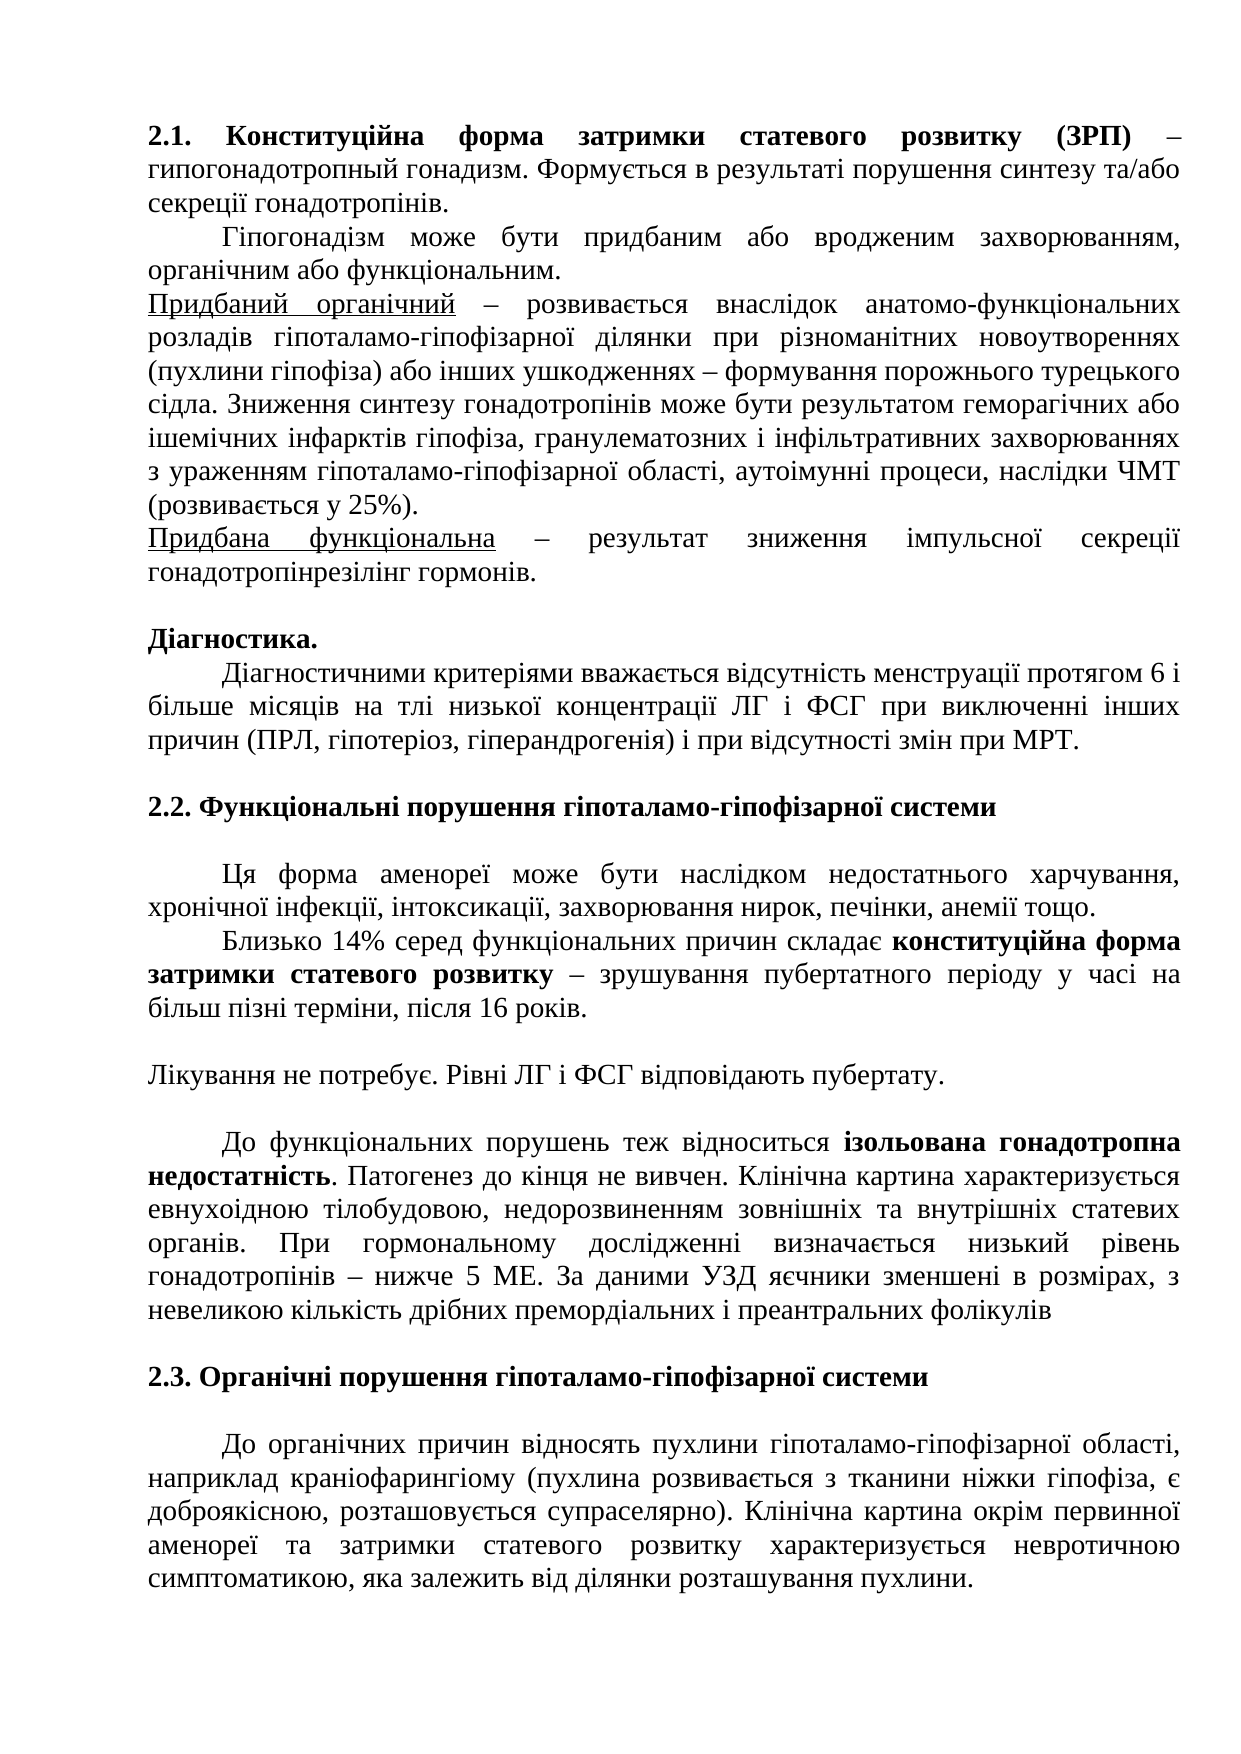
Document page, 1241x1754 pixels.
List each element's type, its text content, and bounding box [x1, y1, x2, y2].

text Придбана функціональна – результат зниження імпульсної секреції гонадотропінрезілінг гормонів. [148, 521, 1181, 588]
text 2.3. Органічні порушення гіпоталамо-гіпофізарної системи [148, 1359, 1181, 1393]
text Ця форма аменореї може бути наслідком недостатнього харчування, хронічної інфекції, інтоксикації, захворювання нирок, печінки, анемії тощо. [148, 856, 1181, 923]
text Діагностичними критеріями вважається відсутність менструації протягом 6 і більше місяців на тлі низької концентрації ЛГ і ФСГ при виключенні інших причин (ПРЛ, гіпотеріоз, гіперандрогенія) і при відсутності змін при МРТ. [148, 655, 1181, 755]
text Близько 14% серед функціональних причин складає конституційна форма затримки статевого розвитку – зрушування пубертатного періоду у часі на більш пізні терміни, після 16 років. [148, 923, 1181, 1024]
text Діагностика. [148, 621, 1181, 655]
text 2.1. Конституційна форма затримки статевого розвитку (ЗРП) – гипогонадотропный гонадизм. Формується в результаті порушення синтезу та/або секреції гонадотропінів. [148, 118, 1181, 219]
text Лікування не потребує. Рівні ЛГ і ФСГ відповідають пубертату. [148, 1057, 1181, 1091]
text Придбаний органічний – розвивається внаслідок анатомо-функціональних розладів гіпоталамо-гіпофізарної ділянки при різноманітних новоутвореннях (пухлини гіпофіза) або інших ушкодженнях – формування порожнього турецького сідла. Зниження синтезу гонадотропінів може бути результатом геморагічних або ішемічних інфарктів гіпофіза, гранулематозних і інфільтративних захворюваннях з ураженням гіпоталамо-гіпофізарної області, аутоімунні процеси, наслідки ЧМТ (розвивається у 25%). [148, 286, 1181, 521]
text До функціональних порушень теж відноситься ізольована гонадотропна недостатність. Патогенез до кінця не вивчен. Клінічна картина характеризується евнухоідною тілобудовою, недорозвиненням зовнішніх та внутрішніх статевих органів. При гормональному дослідженні визначається низький рівень гонадотропінів – нижче 5 МЕ. За даними УЗД яєчники зменшені в розмірах, з невеликою кількість дрібних премордіальних і преантральних фолікулів [148, 1124, 1181, 1326]
text 2.2. Функціональні порушення гіпоталамо-гіпофізарної системи [148, 789, 1181, 822]
text До органічних причин відносять пухлини гіпоталамо-гіпофізарної області, наприклад краніофарингіому (пухлина розвивається з тканини ніжки гіпофіза, є доброякісною, розташовується супраселярно). Клінічна картина окрім первинної аменореї та затримки статевого розвитку характеризується невротичною симптоматикою, яка залежить від ділянки розташування пухлини. [148, 1426, 1181, 1594]
text Гіпогонадізм може бути придбаним або вродженим захворюванням, органічним або функціональним. [148, 219, 1181, 286]
